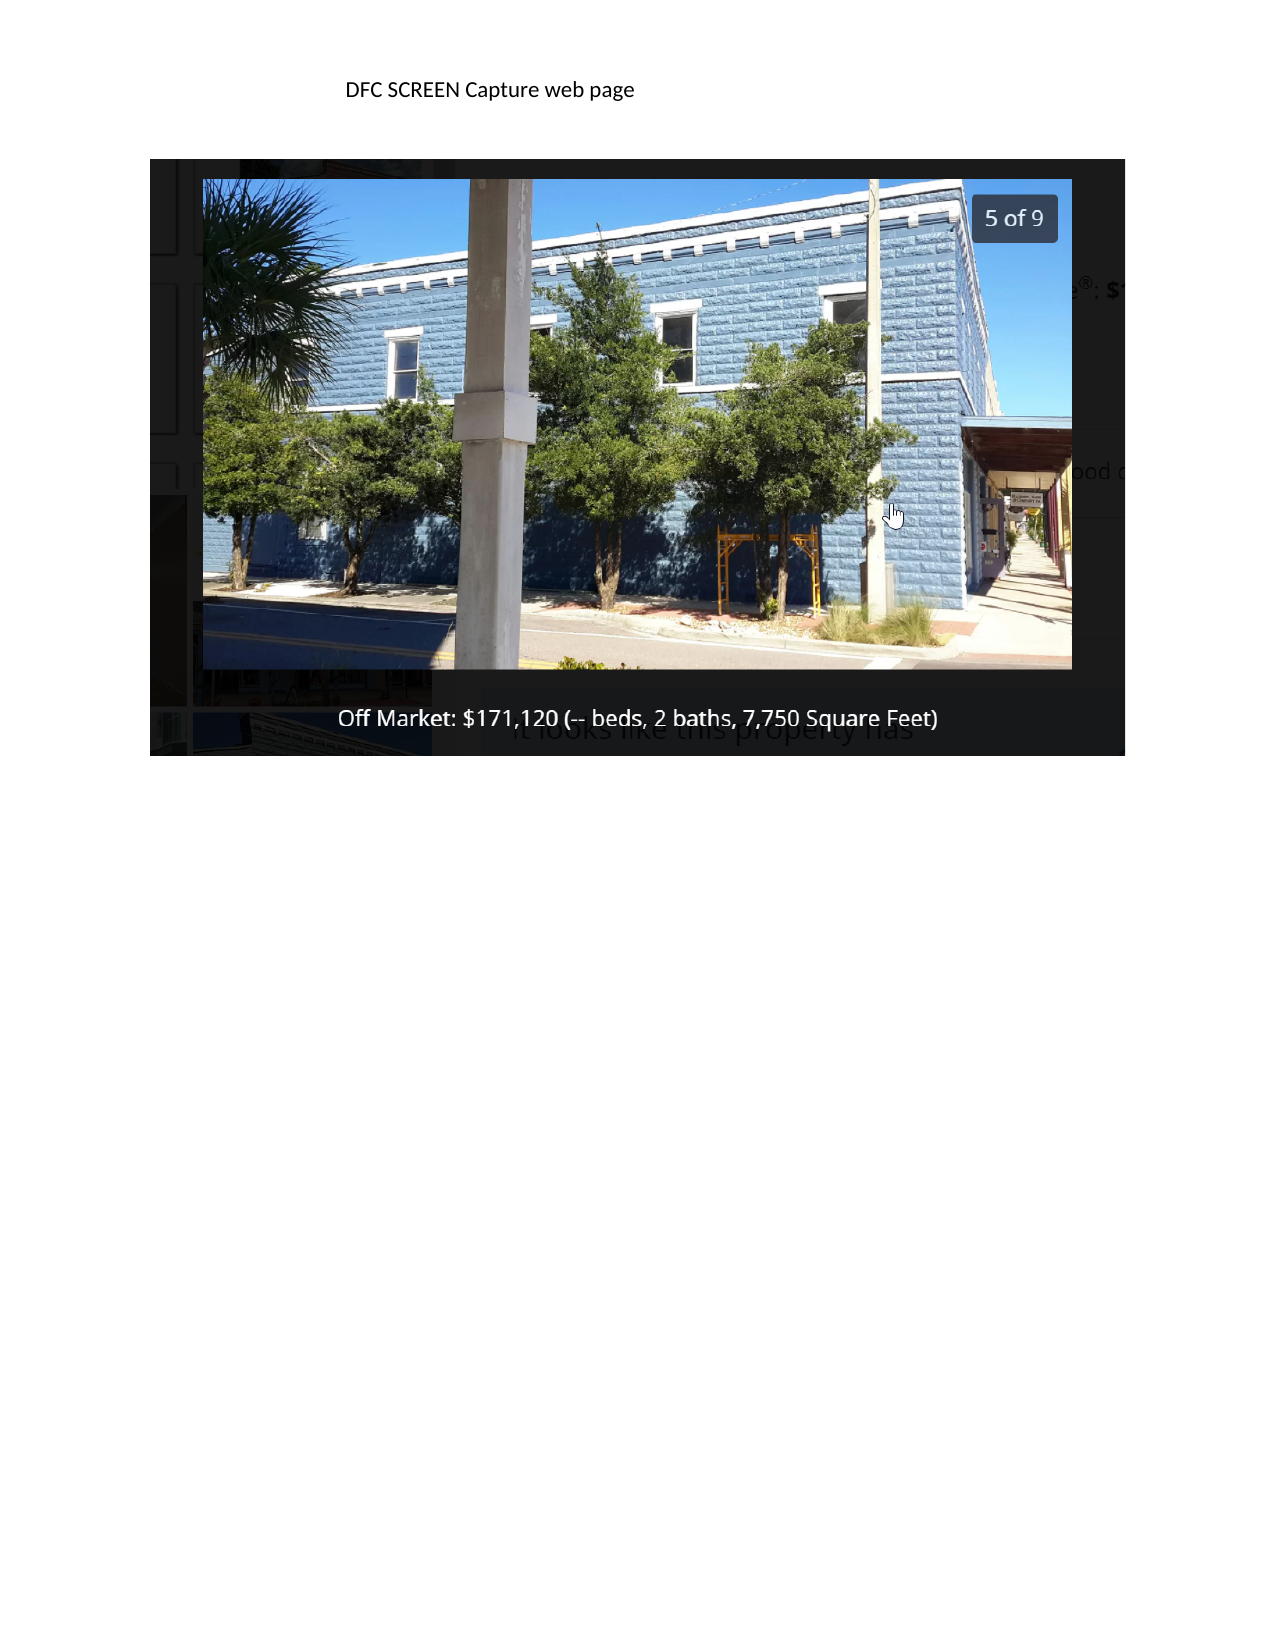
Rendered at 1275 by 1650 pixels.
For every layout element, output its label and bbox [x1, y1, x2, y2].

picture [150, 159, 1125, 756]
